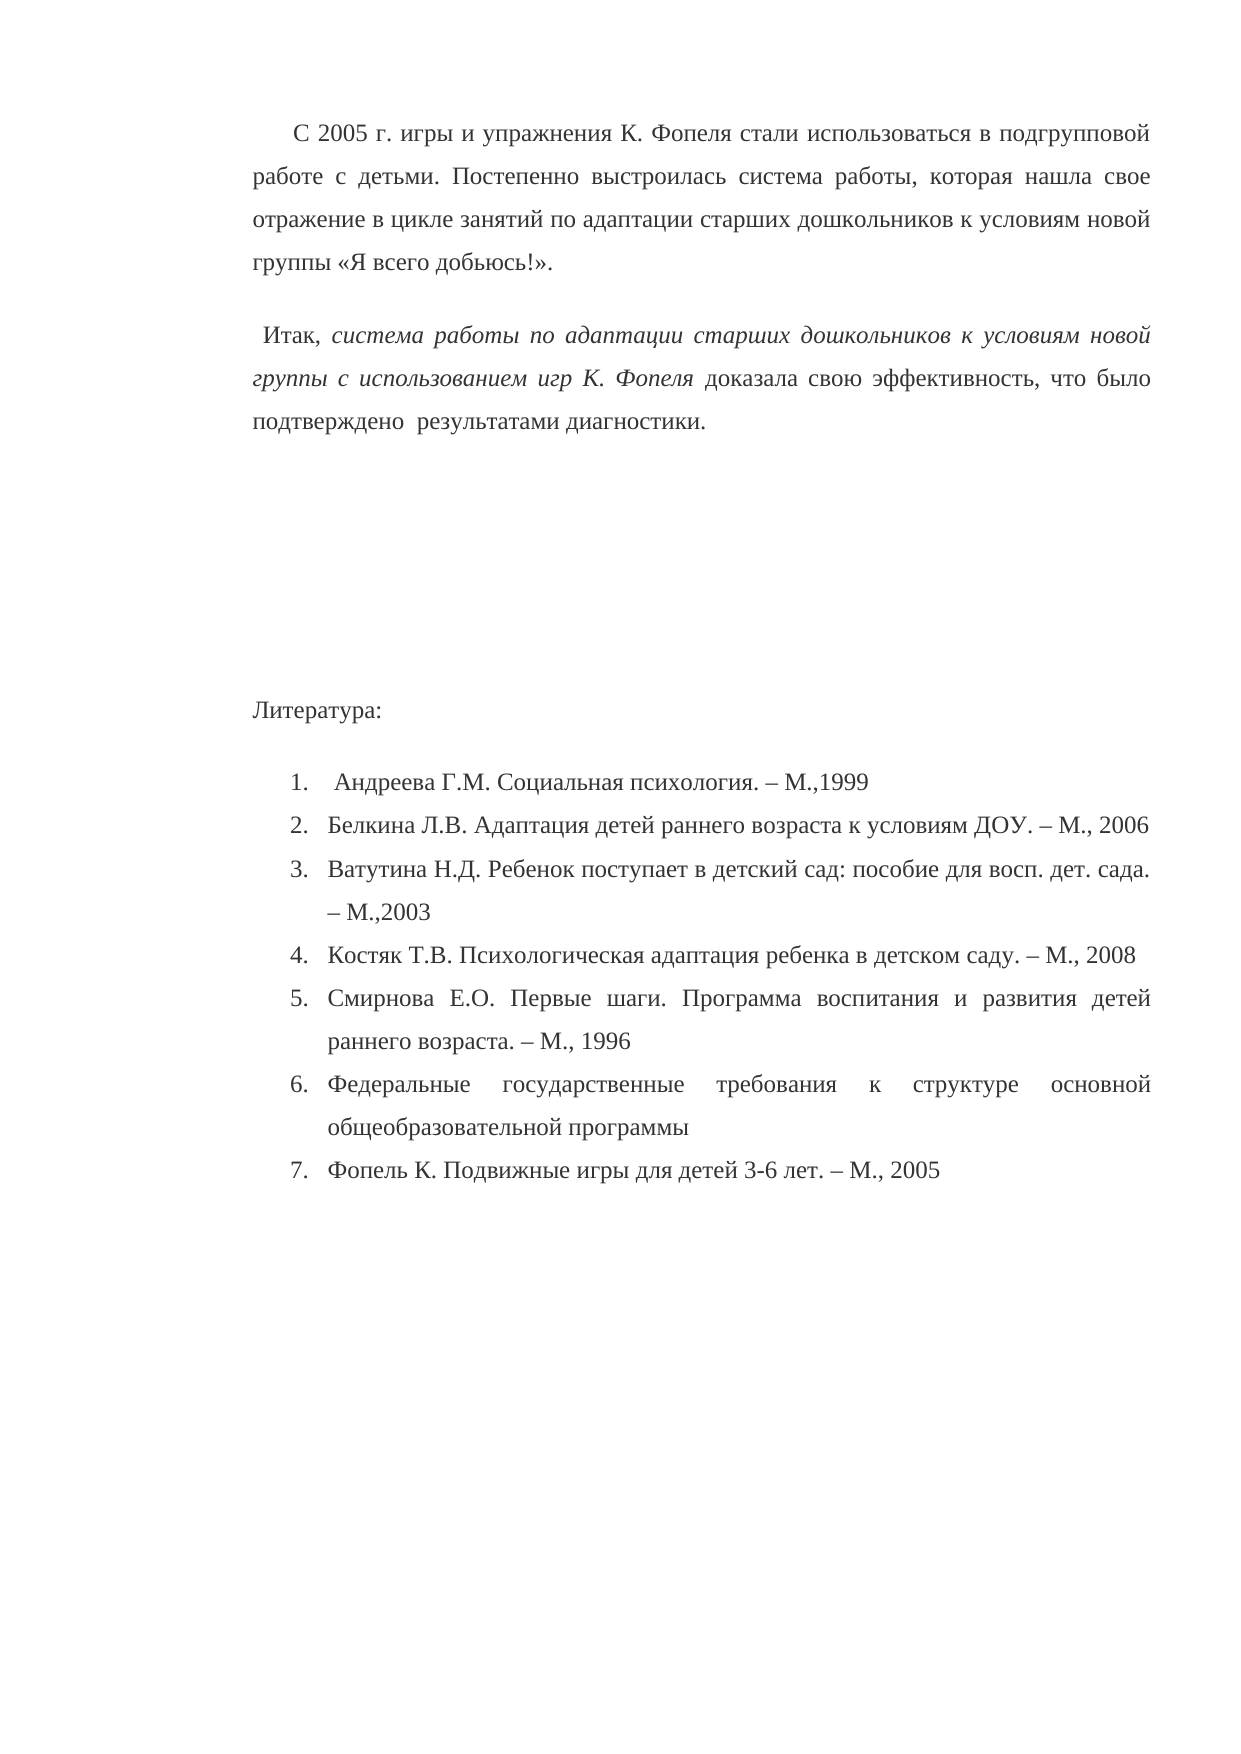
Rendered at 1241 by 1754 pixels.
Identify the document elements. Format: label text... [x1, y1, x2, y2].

list Костяк Т.В. Психологическая адаптация ребенка в детском саду. – М., 2008 [290, 940, 1152, 969]
list Андреева Г.М. Социальная психология. – М.,1999 [290, 767, 1152, 796]
text Литература: [252, 695, 1152, 724]
list Фопель К. Подвижные игры для детей 3-6 лет. – М., 2005 [290, 1156, 1152, 1184]
list Смирнова Е.О. Первые шаги. Программа воспитания и развития детей раннего возраста. – М., 1996 [290, 983, 1152, 1055]
list Федеральные государственные требования к структуре основной общеобразовательной программы [290, 1069, 1152, 1141]
list Ватутина Н.Д. Ребенок поступает в детский сад: пособие для восп. дет. сада. – М.,2003 [290, 854, 1152, 926]
list Белкина Л.В. Адаптация детей раннего возраста к условиям ДОУ. – М., 2006 [290, 811, 1152, 839]
text С 2005 г. игры и упражнения К. Фопеля стали использоваться в подгрупповой работе с детьми. Постепенно выстроилась система работы, которая нашла свое отражение в цикле занятий по адаптации старших дошкольников к условиям новой группы «Я всего добьюсь!». [252, 118, 1152, 276]
text Итак, cистема работы по адаптации старших дошкольников к условиям новой группы с использованием игр К. Фопеля доказала свою эффективность, что было подтверждено результатами диагностики. [252, 320, 1152, 435]
